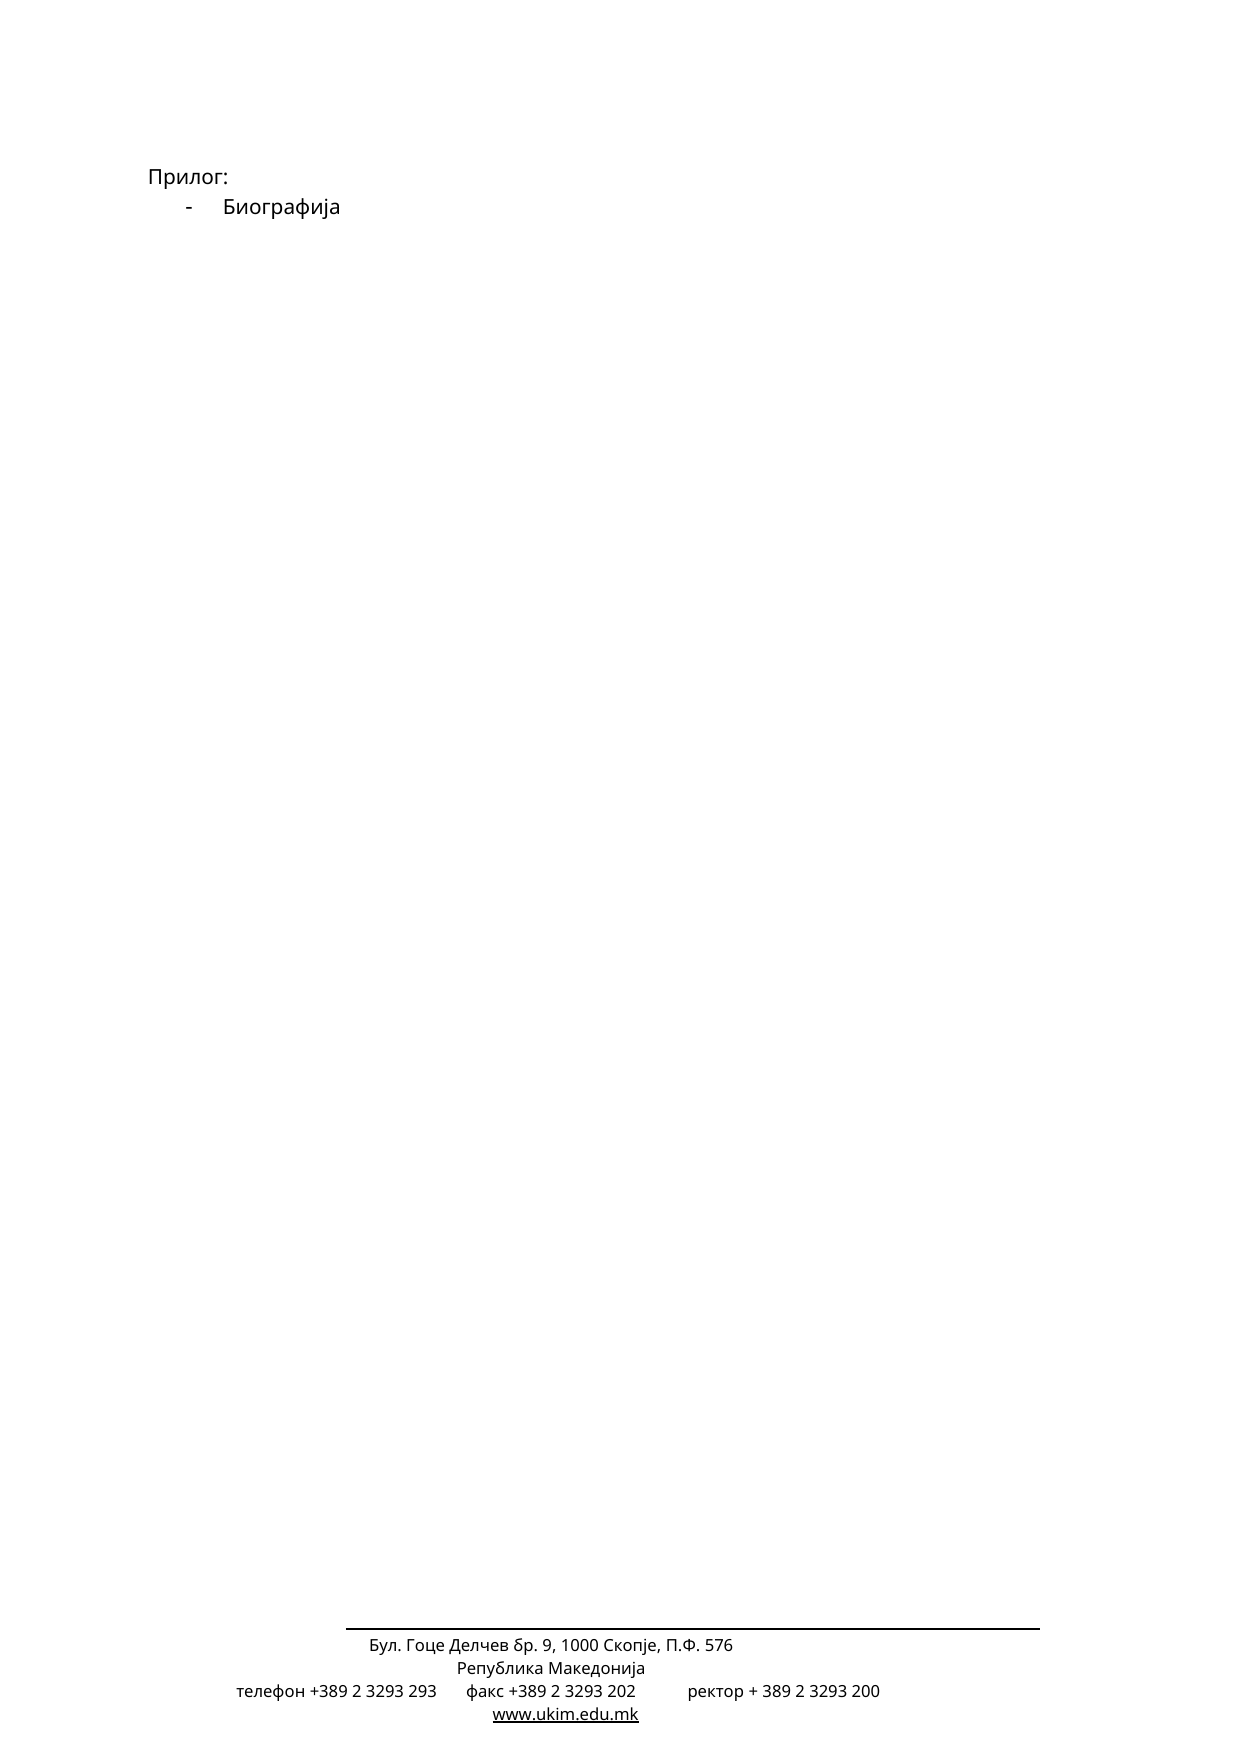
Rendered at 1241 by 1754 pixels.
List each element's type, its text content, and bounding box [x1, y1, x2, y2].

text Прилог: [148, 162, 1122, 190]
list Биографија [185, 190, 1122, 222]
